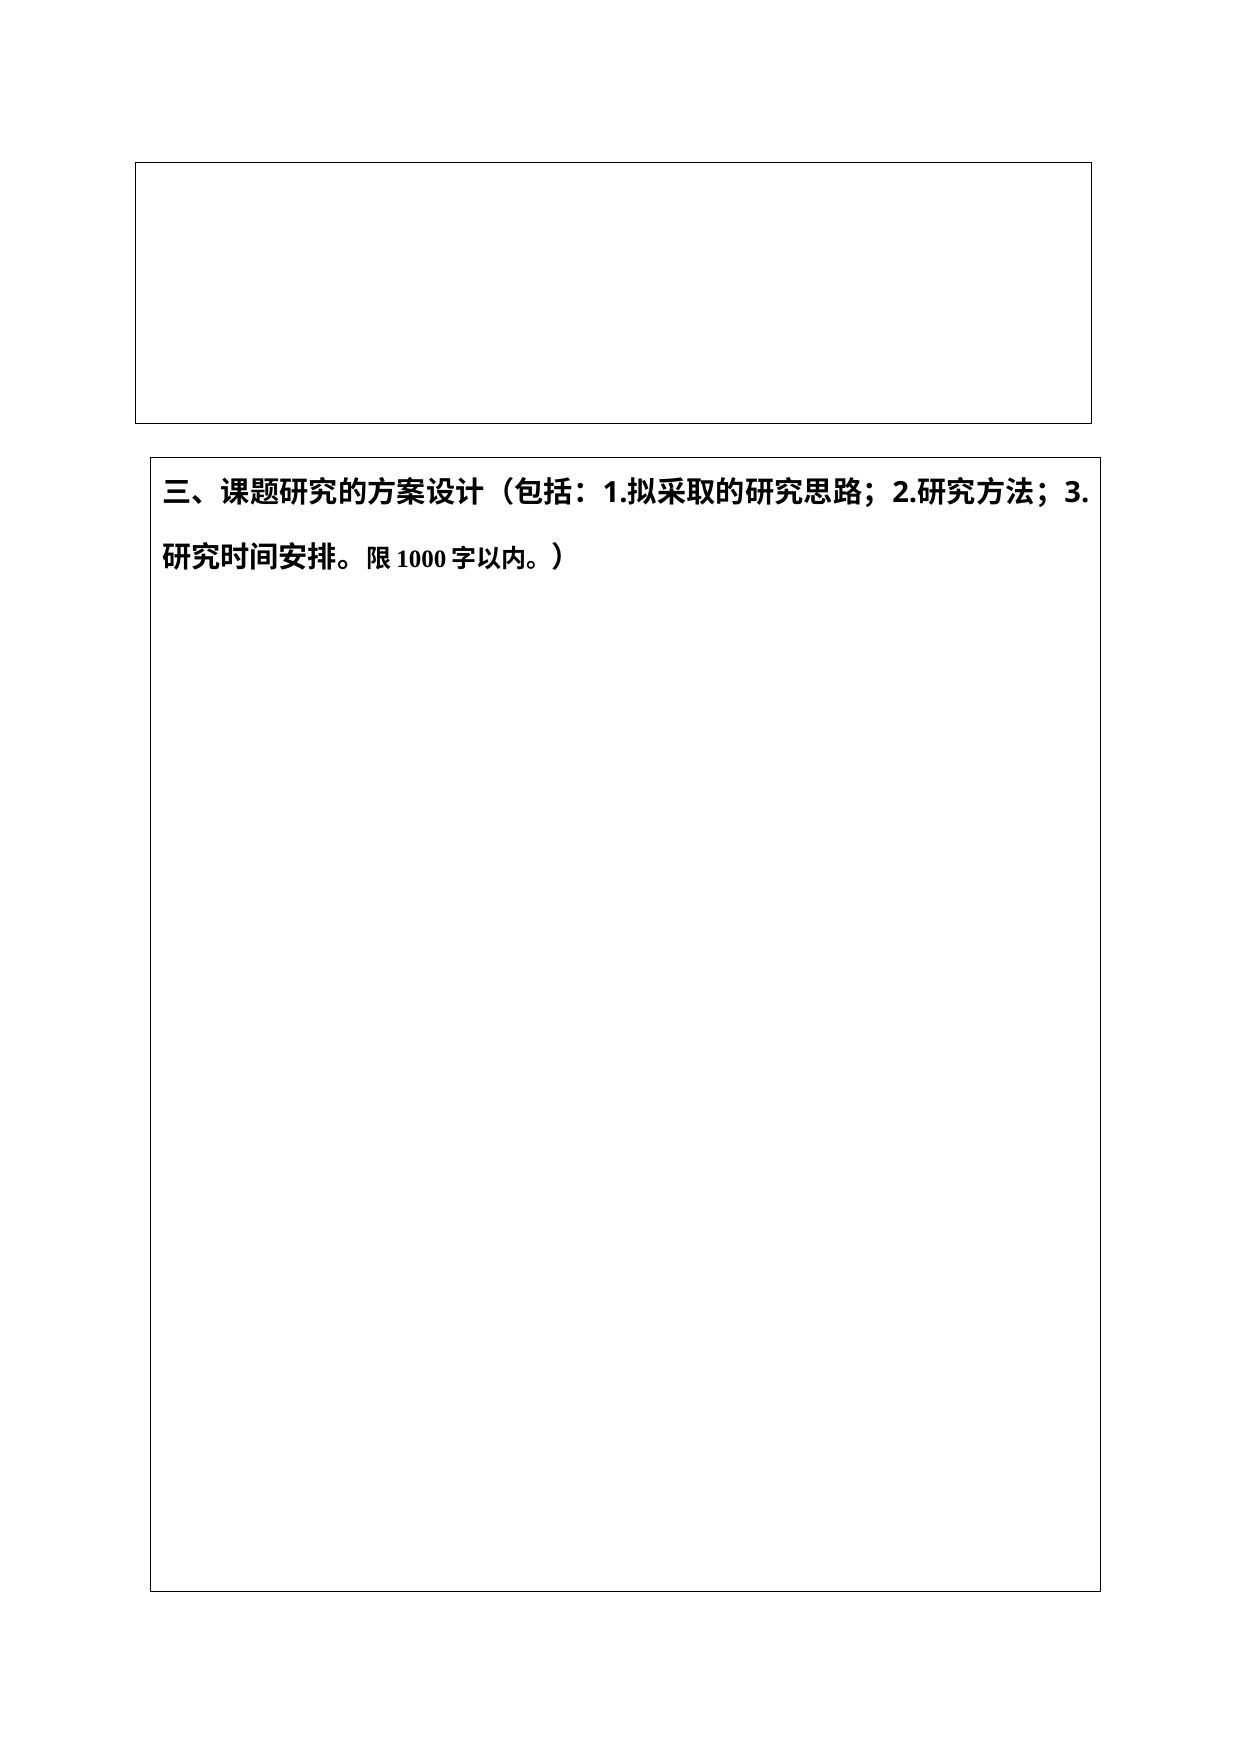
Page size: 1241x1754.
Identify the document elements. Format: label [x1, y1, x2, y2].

table_header [136, 163, 1091, 423]
table_header [151, 458, 1100, 1591]
